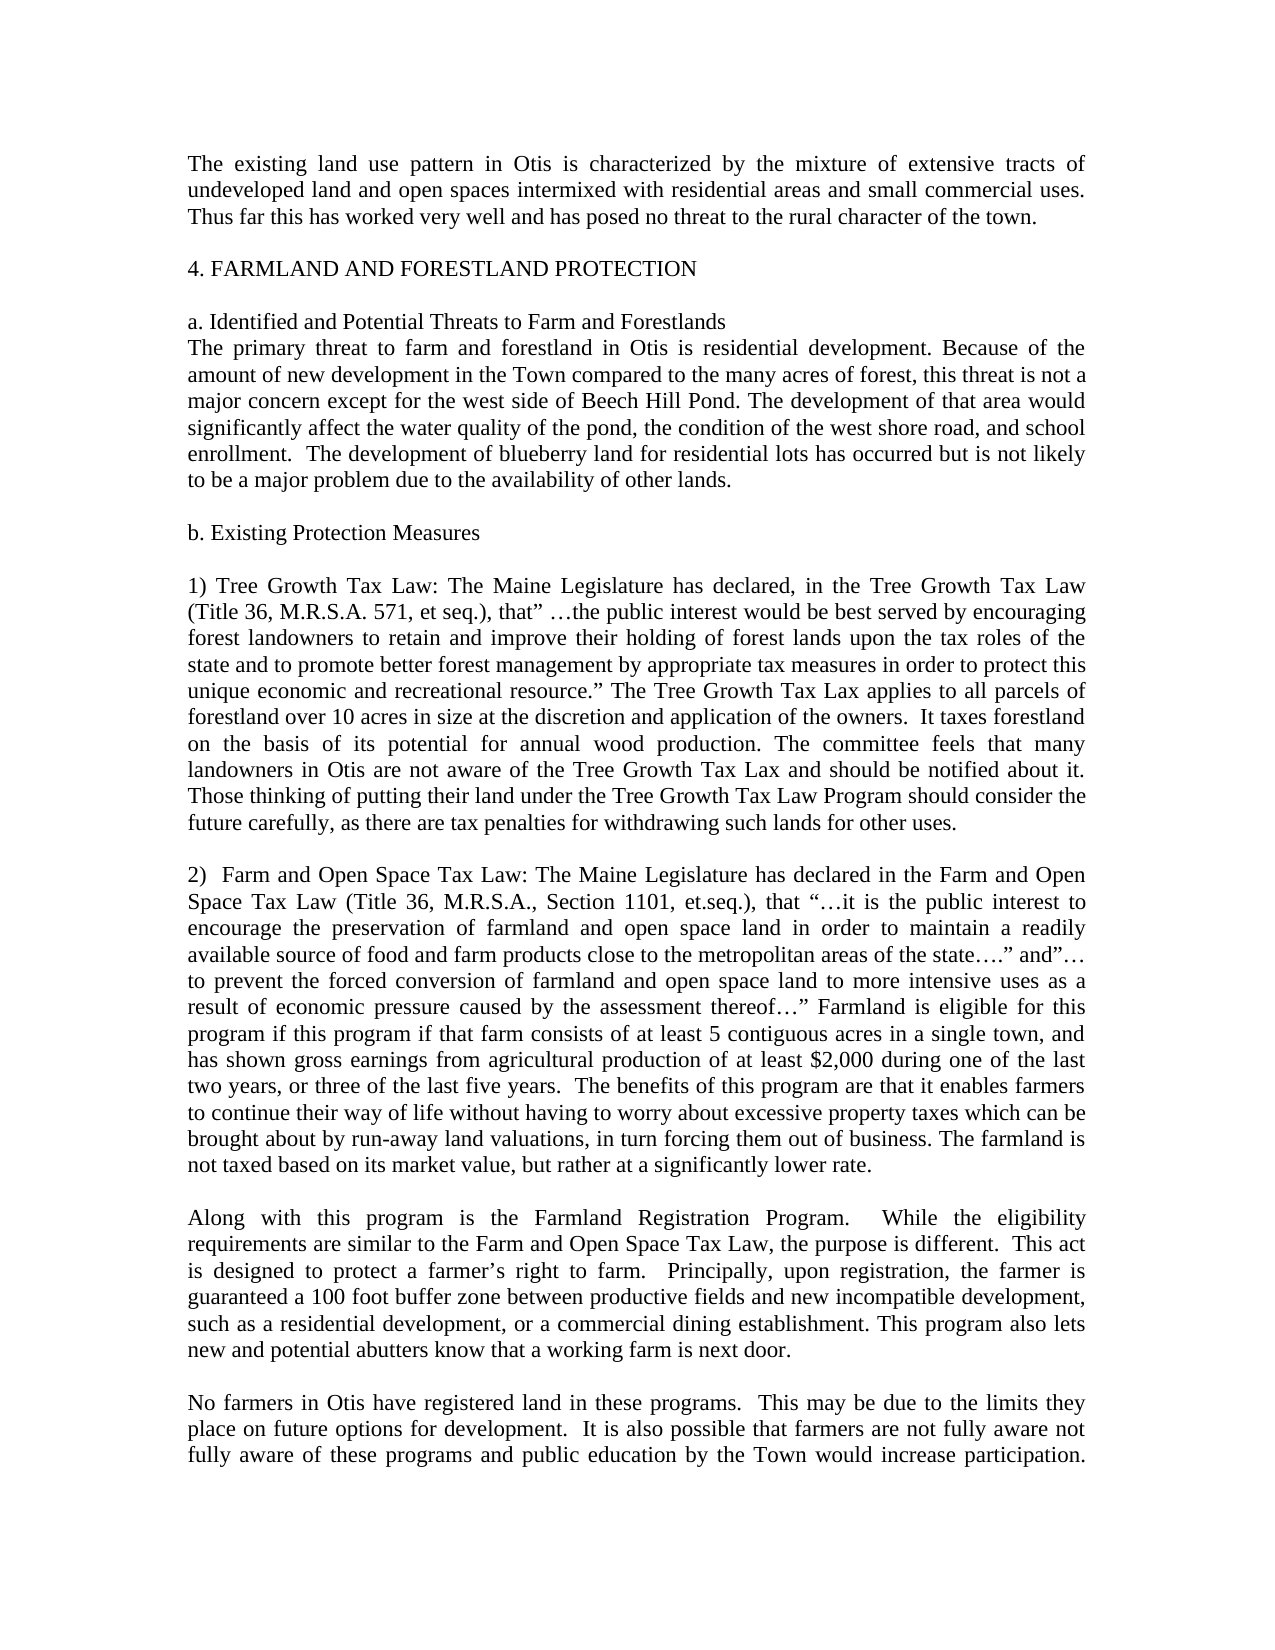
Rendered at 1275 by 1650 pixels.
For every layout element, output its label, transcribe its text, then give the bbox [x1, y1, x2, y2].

text The existing land use pattern in Otis is characterized by the mixture of extensive tracts of undeveloped land and open spaces intermixed with residential areas and small commercial uses. Thus far this has worked very well and has posed no threat to the rural character of the town. [187, 150, 1087, 229]
text b. Existing Protection Measures [187, 519, 1087, 545]
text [187, 1389, 1087, 1468]
text a. Identified and Potential Threats to Farm and Forestlands [187, 308, 1087, 334]
text Along with this program is the Farmland Registration Program. While the eligibility requirements are similar to the Farm and Open Space Tax Law, the purpose is different. This act is designed to protect a farmer’s right to farm. Principally, upon registration, the farmer is guaranteed a 100 foot buffer zone between productive fields and new incompatible development, such as a residential development, or a commercial dining establishment. This program also lets new and potential abutters know that a working farm is next door. [187, 1204, 1087, 1362]
text 4. FARMLAND AND FORESTLAND PROTECTION [187, 255, 1087, 282]
text 1) Tree Growth Tax Law: The Maine Legislature has declared, in the Tree Growth Tax Law (Title 36, M.R.S.A. 571, et seq.), that” …the public interest would be best served by encouraging forest landowners to retain and improve their holding of forest lands upon the tax roles of the state and to promote better forest management by appropriate tax measures in order to protect this unique economic and recreational resource.” The Tree Growth Tax Lax applies to all parcels of forestland over 10 acres in size at the discretion and application of the owners. It taxes forestland on the basis of its potential for annual wood production. The committee feels that many landowners in Otis are not aware of the Tree Growth Tax Lax and should be notified about it. Those thinking of putting their land under the Tree Growth Tax Law Program should consider the future carefully, as there are tax penalties for withdrawing such lands for other uses. [187, 572, 1087, 835]
text 2) Farm and Open Space Tax Law: The Maine Legislature has declared in the Farm and Open Space Tax Law (Title 36, M.R.S.A., Section 1101, et.seq.), that “…it is the public interest to encourage the preservation of farmland and open space land in order to maintain a readily available source of food and farm products close to the metropolitan areas of the state….” and”…to prevent the forced conversion of farmland and open space land to more intensive uses as a result of economic pressure caused by the assessment thereof…” Farmland is eligible for this program if this program if that farm consists of at least 5 contiguous acres in a single town, and has shown gross earnings from agricultural production of at least $2,000 during one of the last two years, or three of the last five years. The benefits of this program are that it enables farmers to continue their way of life without having to worry about excessive property taxes which can be brought about by run-away land valuations, in turn forcing them out of business. The farmland is not taxed based on its market value, but rather at a significantly lower rate. [187, 862, 1087, 1178]
text The primary threat to farm and forestland in Otis is residential development. Because of the amount of new development in the Town compared to the many acres of forest, this threat is not a major concern except for the west side of Beech Hill Pond. The development of that area would significantly affect the water quality of the pond, the condition of the west shore road, and school enrollment. The development of blueberry land for residential lots has occurred but is not likely to be a major problem due to the availability of other lands. [187, 334, 1087, 493]
